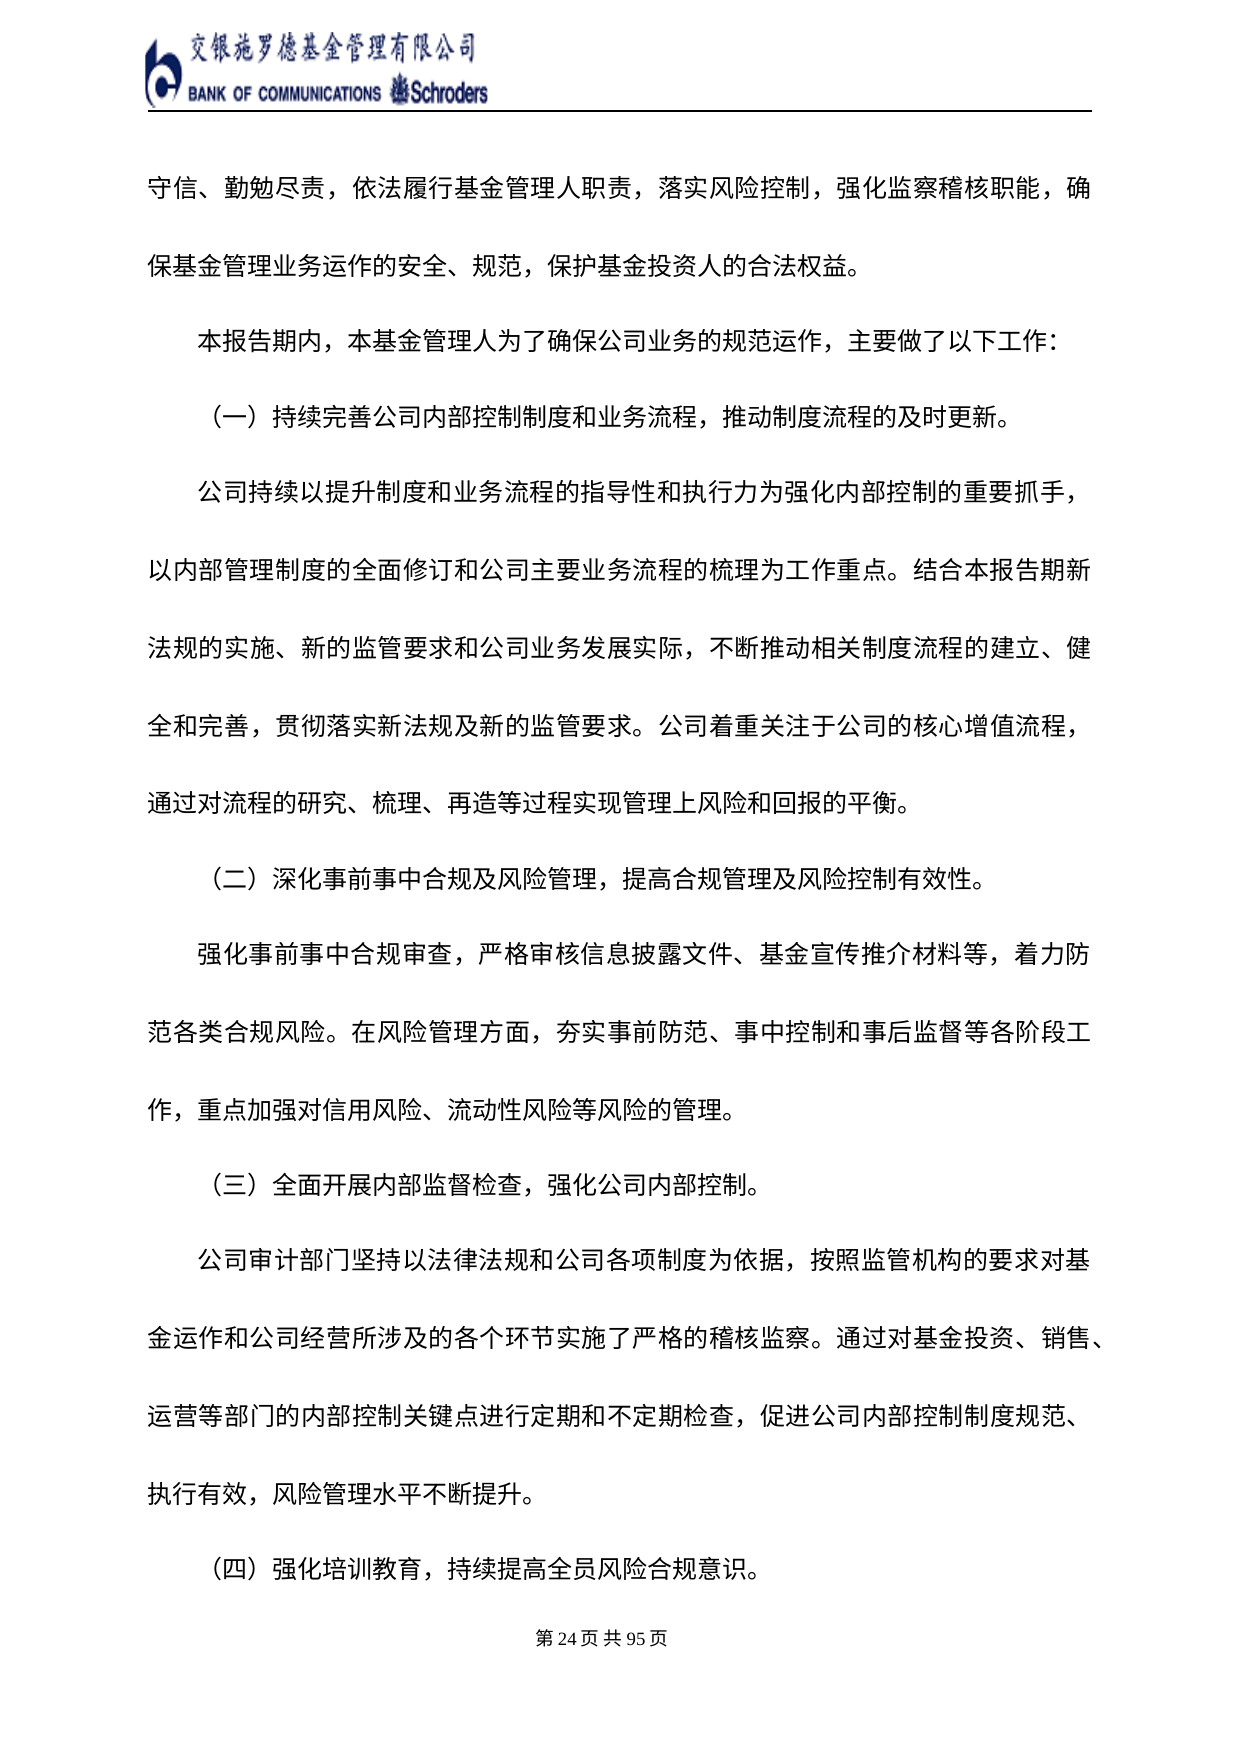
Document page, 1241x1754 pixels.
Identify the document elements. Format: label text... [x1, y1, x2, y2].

text 强化事前事中合规审查，严格审核信息披露文件、基金宣传推介材料等，着力防范各类合规风险。在风险管理方面，夯实事前防范、事中控制和事后监督等各阶段工作，重点加强对信用风险、流动性风险等风险的管理。 [148, 920, 1092, 1141]
text 公司审计部门坚持以法律法规和公司各项制度为依据，按照监管机构的要求对基金运作和公司经营所涉及的各个环节实施了严格的稽核监察。通过对基金投资、销售、运营等部门的内部控制关键点进行定期和不定期检查，促进公司内部控制制度规范、执行有效，风险管理水平不断提升。 [148, 1226, 1092, 1525]
text （三）全面开展内部监督检查，强化公司内部控制。 [148, 1151, 1092, 1216]
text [148, 154, 1092, 297]
text 公司持续以提升制度和业务流程的指导性和执行力为强化内部控制的重要抓手，以内部管理制度的全面修订和公司主要业务流程的梳理为工作重点。结合本报告期新法规的实施、新的监管要求和公司业务发展实际，不断推动相关制度流程的建立、健全和完善，贯彻落实新法规及新的监管要求。公司着重关注于公司的核心增值流程，通过对流程的研究、梳理、再造等过程实现管理上风险和回报的平衡。 [148, 458, 1092, 834]
text 本报告期内，本基金管理人为了确保公司业务的规范运作，主要做了以下工作： [148, 307, 1092, 372]
text （四）强化培训教育，持续提高全员风险合规意识。 [148, 1535, 1092, 1600]
picture [145, 32, 488, 108]
text （二）深化事前事中合规及风险管理，提高合规管理及风险控制有效性。 [148, 845, 1092, 910]
text （一）持续完善公司内部控制制度和业务流程，推动制度流程的及时更新。 [148, 383, 1092, 448]
